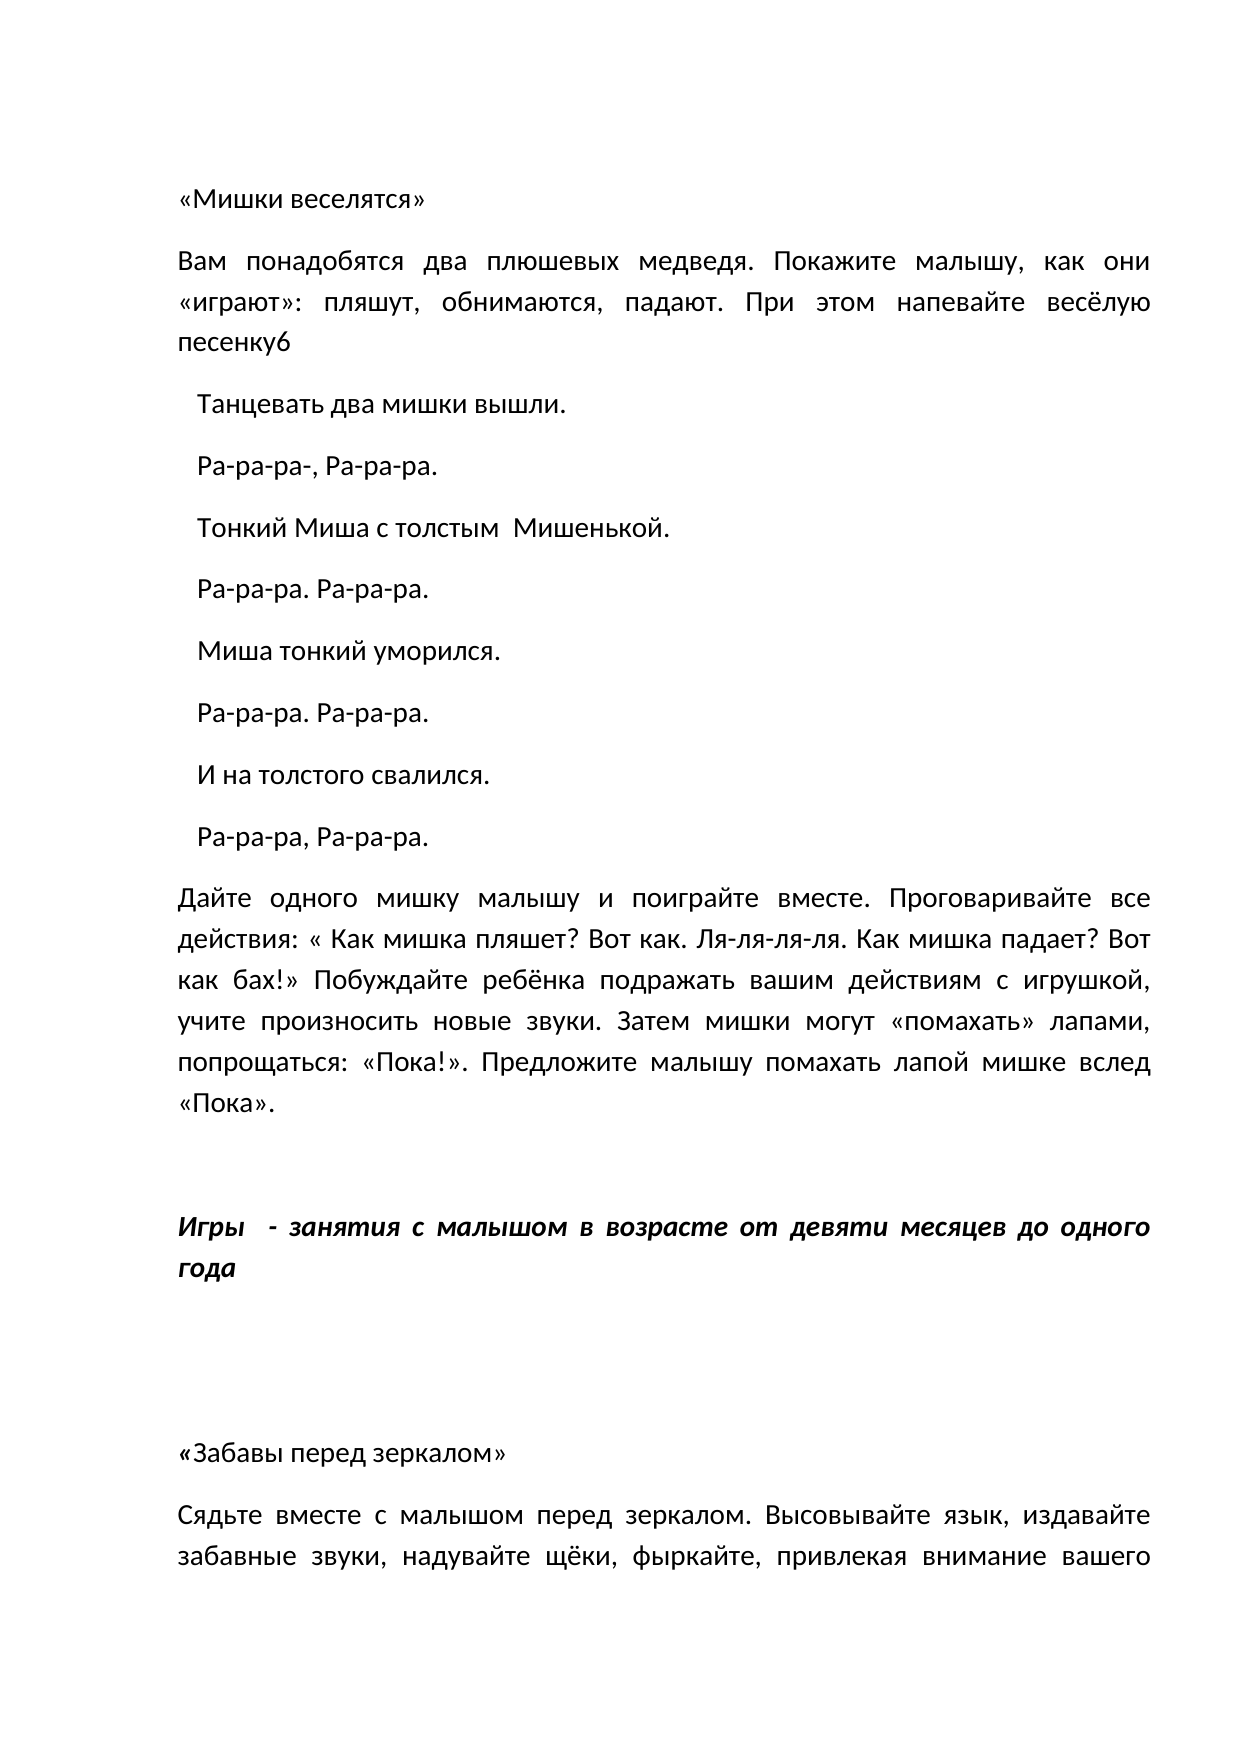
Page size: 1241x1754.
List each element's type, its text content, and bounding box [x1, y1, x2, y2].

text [177, 1496, 1152, 1572]
text Ра-ра-ра. Ра-ра-ра. [177, 571, 1152, 606]
text И на толстого свалился. [177, 756, 1152, 792]
text Дайте одного мишку малышу и поиграйте вместе. Проговаривайте все действия: « Как мишка пляшет? Вот как. Ля-ля-ля-ля. Как мишка падает? Вот как бах!» Побуждайте ребёнка подражать вашим действиям с игрушкой, учите произносить новые звуки. Затем мишки могут «помахать» лапами, попрощаться: «Пока!». Предложите малышу помахать лапой мишке вслед «Пока». [177, 879, 1152, 1120]
text Ра-ра-ра, Ра-ра-ра. [177, 818, 1152, 853]
text Ра-ра-ра-, Ра-ра-ра. [177, 447, 1152, 483]
text Тонкий Миша с толстым Мишенькой. [177, 509, 1152, 544]
text «Забавы перед зеркалом» [177, 1434, 1152, 1469]
text Ра-ра-ра. Ра-ра-ра. [177, 694, 1152, 730]
text «Мишки веселятся» [177, 180, 1152, 216]
text Игры - занятия с малышом в возрасте от девяти месяцев до одного года [177, 1208, 1152, 1284]
text Миша тонкий уморился. [177, 632, 1152, 668]
text Танцевать два мишки вышли. [177, 385, 1152, 421]
text Вам понадобятся два плюшевых медведя. Покажите малышу, как они «играют»: пляшут, обнимаются, падают. При этом напевайте весёлую песенку6 [177, 242, 1152, 359]
